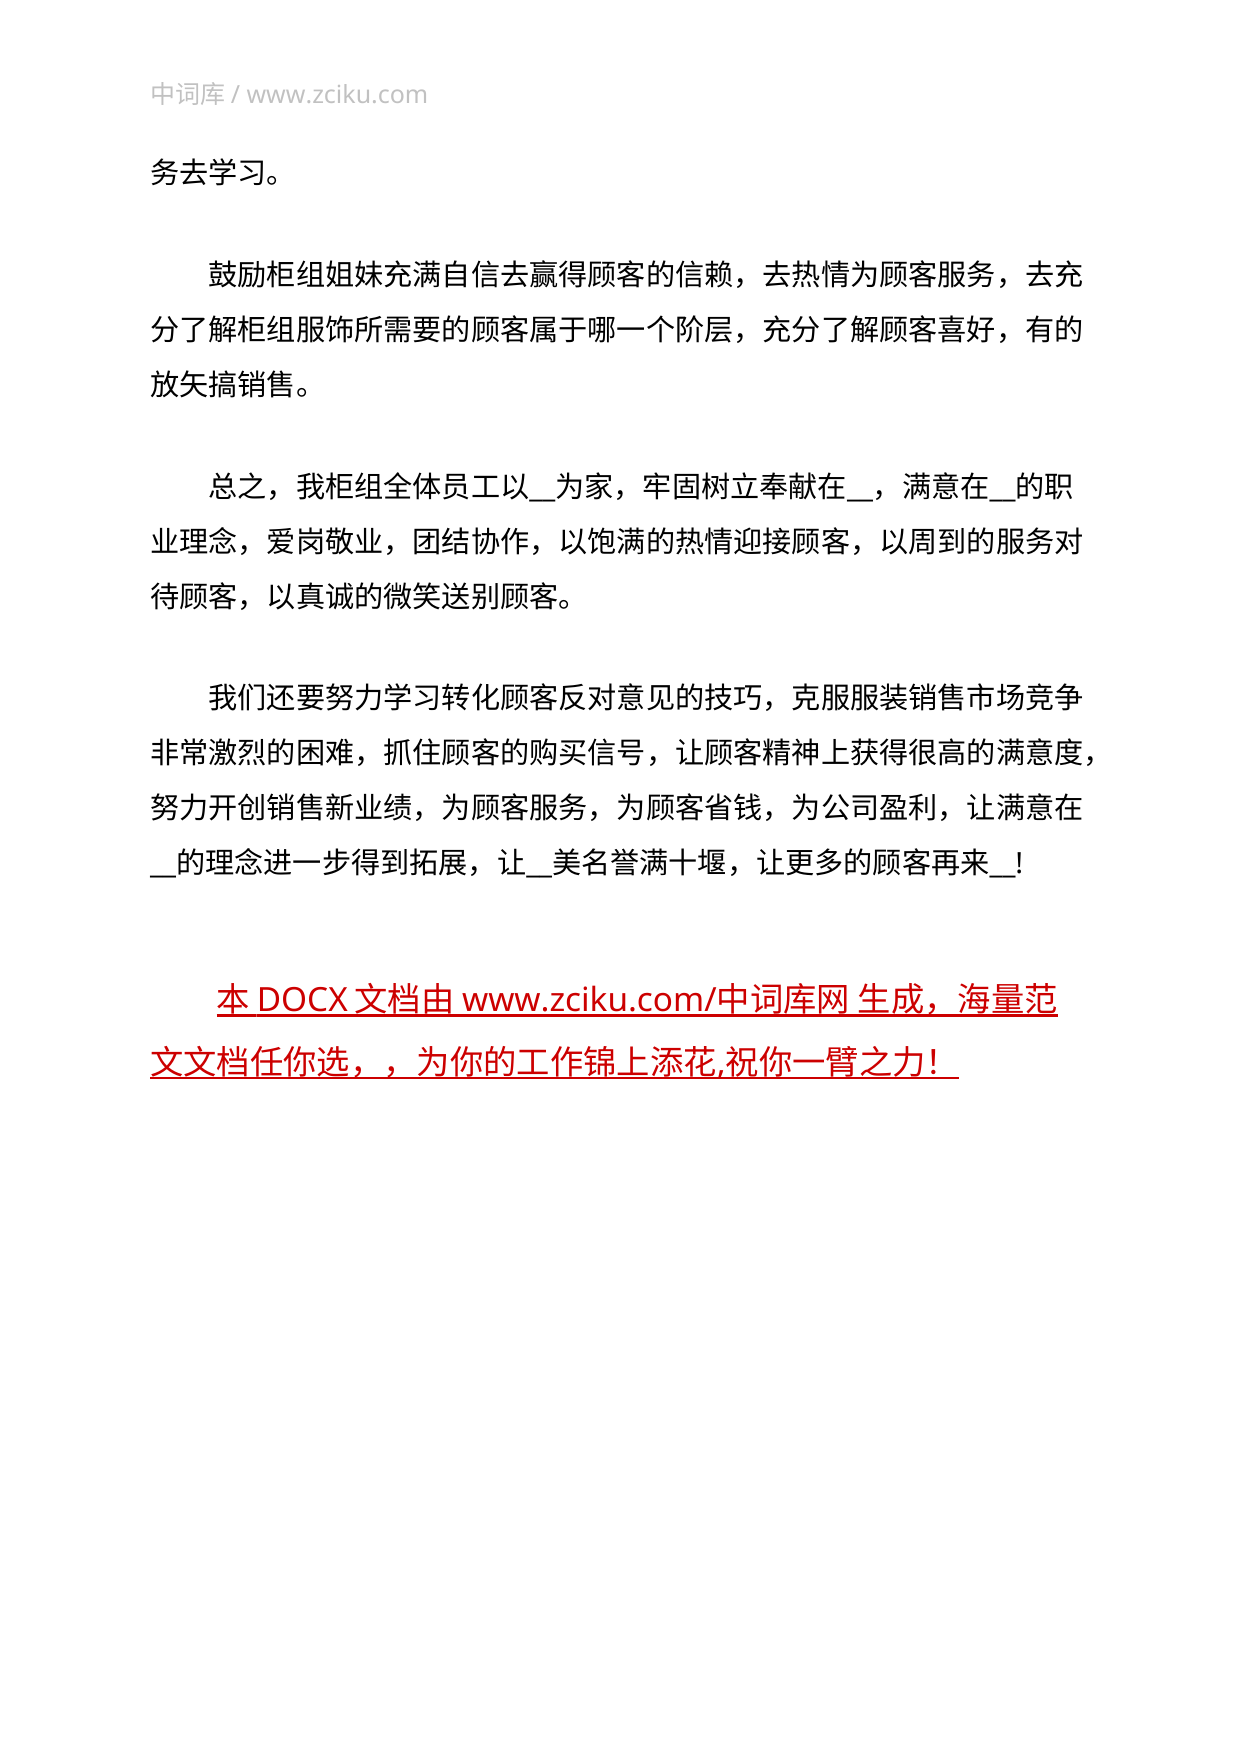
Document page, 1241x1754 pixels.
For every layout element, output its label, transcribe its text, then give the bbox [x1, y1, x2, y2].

text 鼓励柜组姐妹充满自信去赢得顾客的信赖，去热情为顾客服务，去充分了解柜组服饰所需要的顾客属于哪一个阶层，充分了解顾客喜好，有的放矢搞销售。 [150, 252, 1090, 404]
text 本DOCX文档由 www.zciku.com/中词库网 生成，海量范文文档任你选，，为你的工作锦上添花,祝你一臂之力！ [150, 973, 1090, 1084]
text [150, 150, 1090, 192]
text 总之，我柜组全体员工以__为家，牢固树立奉献在__，满意在__的职业理念，爱岗敬业，团结协作，以饱满的热情迎接顾客，以周到的服务对待顾客，以真诚的微笑送别顾客。 [150, 463, 1090, 616]
text 我们还要努力学习转化顾客反对意见的技巧，克服服装销售市场竞争非常激烈的困难，抓住顾客的购买信号，让顾客精神上获得很高的满意度，努力开创销售新业绩，为顾客服务，为顾客省钱，为公司盈利，让满意在__的理念进一步得到拓展，让__美名誉满十堰，让更多的顾客再来__! [150, 675, 1090, 882]
